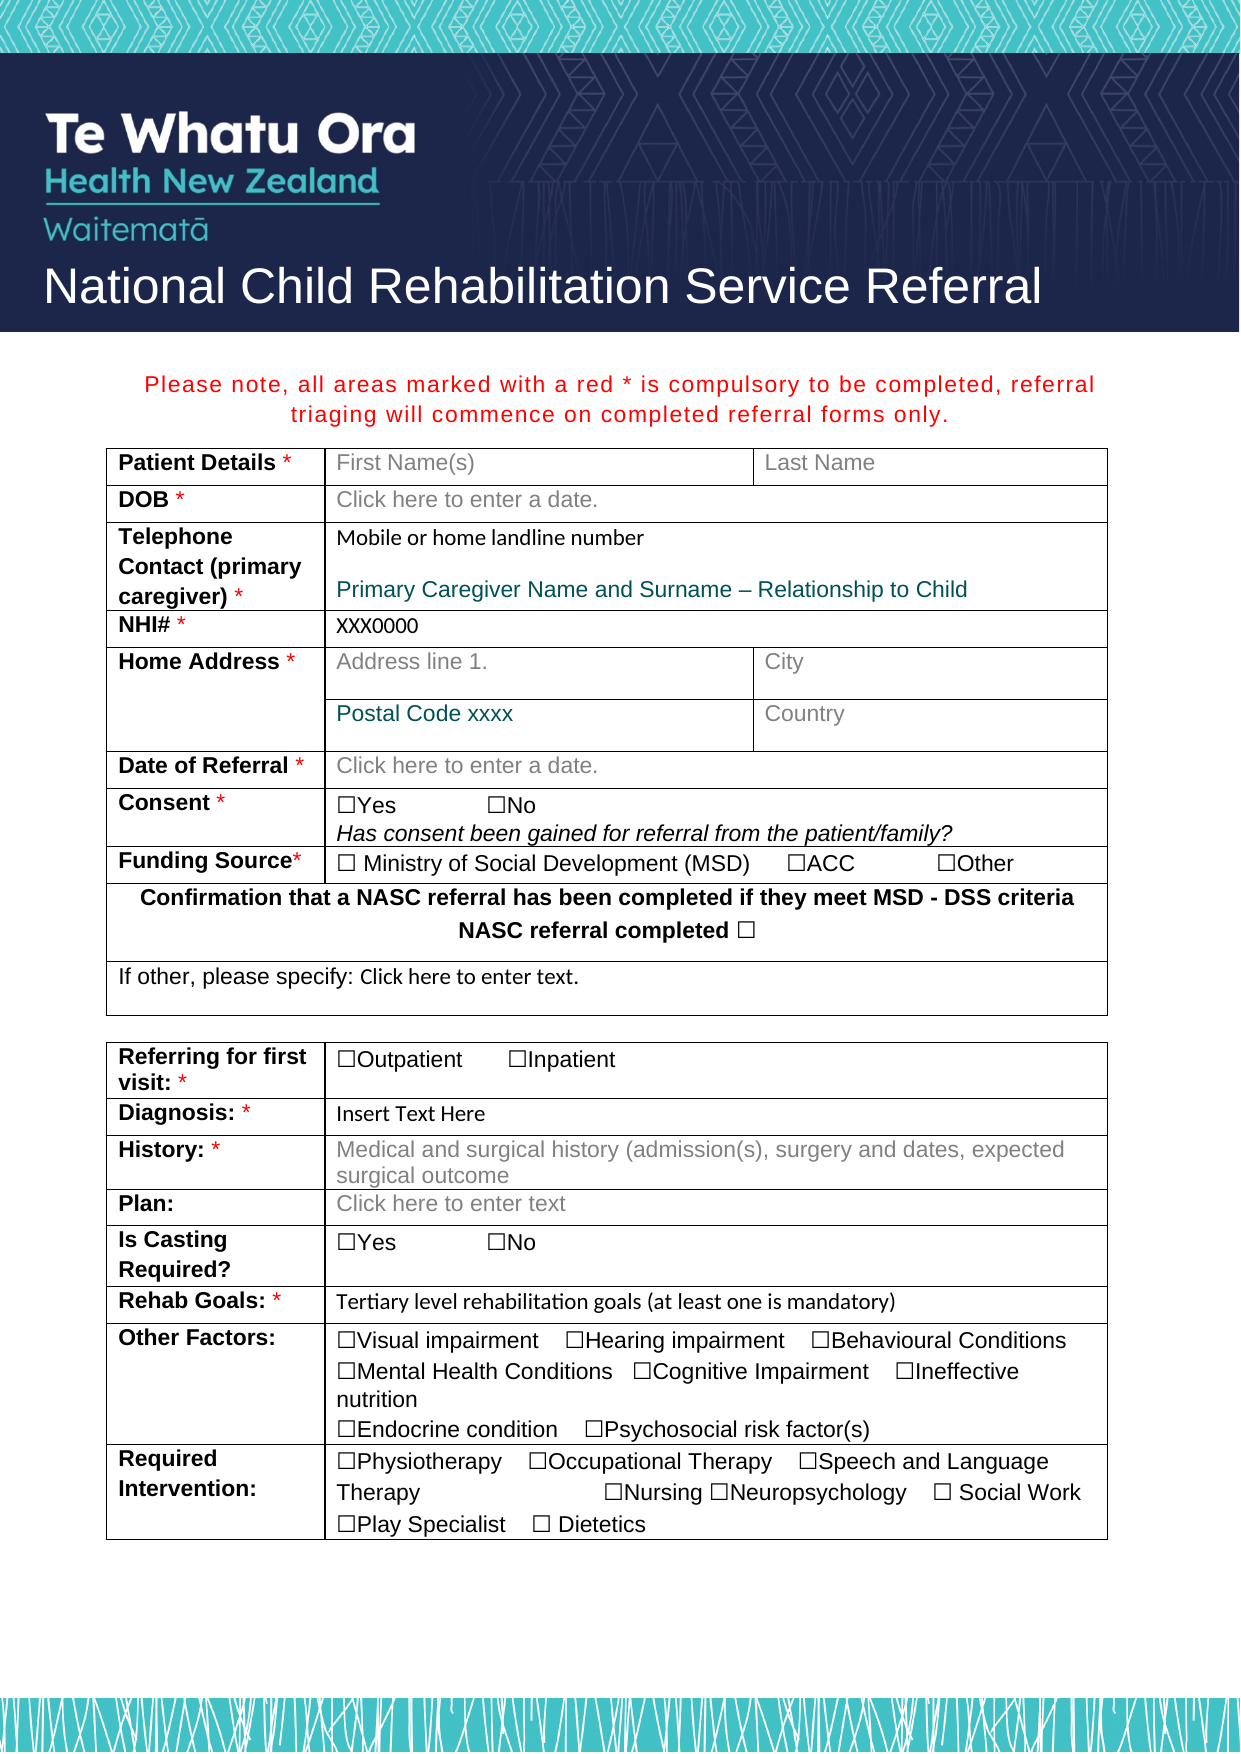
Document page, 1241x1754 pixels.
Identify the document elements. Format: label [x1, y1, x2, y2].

picture [0, 1698, 1240, 1752]
picture [0, 0, 1241, 332]
